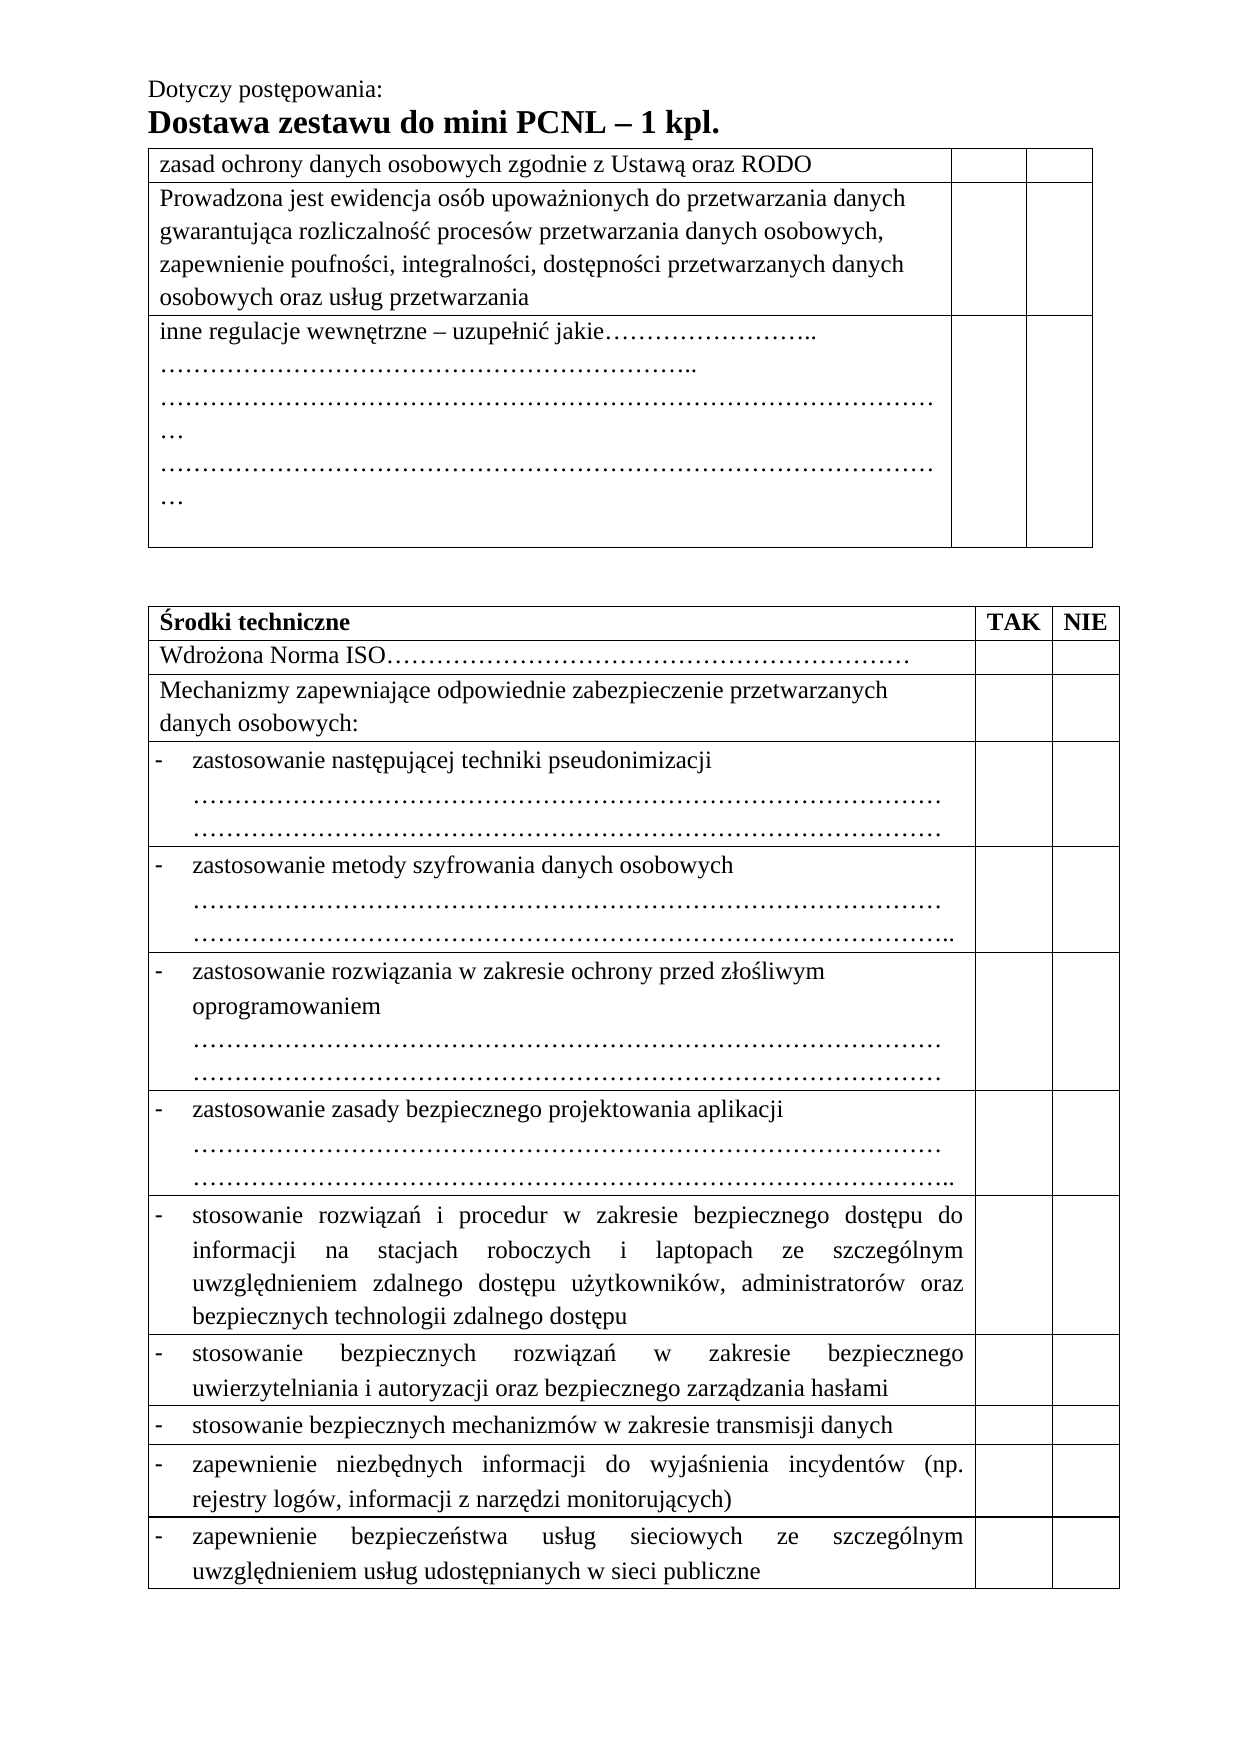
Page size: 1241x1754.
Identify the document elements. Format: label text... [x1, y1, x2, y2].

table_cell [976, 641, 1052, 674]
table_cell [976, 847, 1052, 952]
table_cell [1053, 742, 1119, 846]
table_header NIE [1053, 607, 1119, 639]
table_cell [1053, 675, 1119, 741]
table_cell [976, 1196, 1052, 1333]
table_cell zapewnienie niezbędnych informacji do wyjaśnienia incydentów (np. rejestry logów, informacji z narzędzi monitorujących) [149, 1445, 975, 1516]
table_header TAK [976, 607, 1052, 639]
table_cell [976, 1406, 1052, 1444]
table_cell [1027, 316, 1092, 547]
table_cell Prowadzona jest ewidencja osób upoważnionych do przetwarzania danych gwarantująca rozliczalność procesów przetwarzania danych osobowych, zapewnienie poufności, integralności, dostępności przetwarzanych danych osobowych oraz usług przetwarzania [149, 183, 951, 315]
table_cell [1053, 1091, 1119, 1195]
table_cell stosowanie bezpiecznych rozwiązań w zakresie bezpiecznego uwierzytelniania i autoryzacji oraz bezpiecznego zarządzania hasłami [149, 1335, 975, 1405]
table_cell zastosowanie metody szyfrowania danych osobowych ……………………………………………………………………………… ……………………………………………………………………………….. [149, 847, 975, 952]
table_cell [952, 316, 1026, 547]
table_cell [976, 1445, 1052, 1516]
table_cell [952, 183, 1026, 315]
table_cell [1053, 847, 1119, 952]
table_cell stosowanie bezpiecznych mechanizmów w zakresie transmisji danych [149, 1406, 975, 1444]
table_cell [1053, 1518, 1119, 1588]
table_cell [976, 1518, 1052, 1588]
table_cell [1053, 953, 1119, 1090]
table_cell [1053, 1406, 1119, 1444]
table_header Środki techniczne [149, 607, 975, 639]
table_cell zastosowanie zasady bezpiecznego projektowania aplikacji ……………………………………………………………………………… ……………………………………………………………………………….. [149, 1091, 975, 1195]
table_cell [1053, 1196, 1119, 1333]
table_cell [1053, 641, 1119, 674]
table_cell [1027, 149, 1092, 182]
table_cell Wdrożona Norma ISO……………………………………………………… [149, 641, 975, 674]
table_cell stosowanie rozwiązań i procedur w zakresie bezpiecznego dostępu do informacji na stacjach roboczych i laptopach ze szczególnym uwzględnieniem zdalnego dostępu użytkowników, administratorów oraz bezpiecznych technologii zdalnego dostępu [149, 1196, 975, 1333]
table_cell zapewnienie bezpieczeństwa usług sieciowych ze szczególnym uwzględnieniem usług udostępnianych w sieci publiczne [149, 1518, 975, 1588]
table_cell [1053, 1445, 1119, 1516]
table_cell [976, 1335, 1052, 1405]
table_cell inne regulacje wewnętrzne – uzupełnić jakie……………………..……………………………………………………….. …………………………………………………………………………………… …………………………………………………………………………………… [149, 316, 951, 547]
table_cell zastosowanie następującej techniki pseudonimizacji ……………………………………………………………………………… ……………………………………………………………………………… [149, 742, 975, 846]
table_cell Mechanizmy zapewniające odpowiednie zabezpieczenie przetwarzanych danych osobowych: [149, 675, 975, 741]
table_cell [1027, 183, 1092, 315]
table_cell [976, 1091, 1052, 1195]
table_cell [952, 149, 1026, 182]
table_cell [976, 953, 1052, 1090]
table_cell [149, 149, 951, 182]
table_cell [976, 675, 1052, 741]
table_cell zastosowanie rozwiązania w zakresie ochrony przed złośliwym oprogramowaniem ……………………………………………………………………………… ……………………………………………………………………………… [149, 953, 975, 1090]
table_cell [1053, 1335, 1119, 1405]
table_cell [976, 742, 1052, 846]
